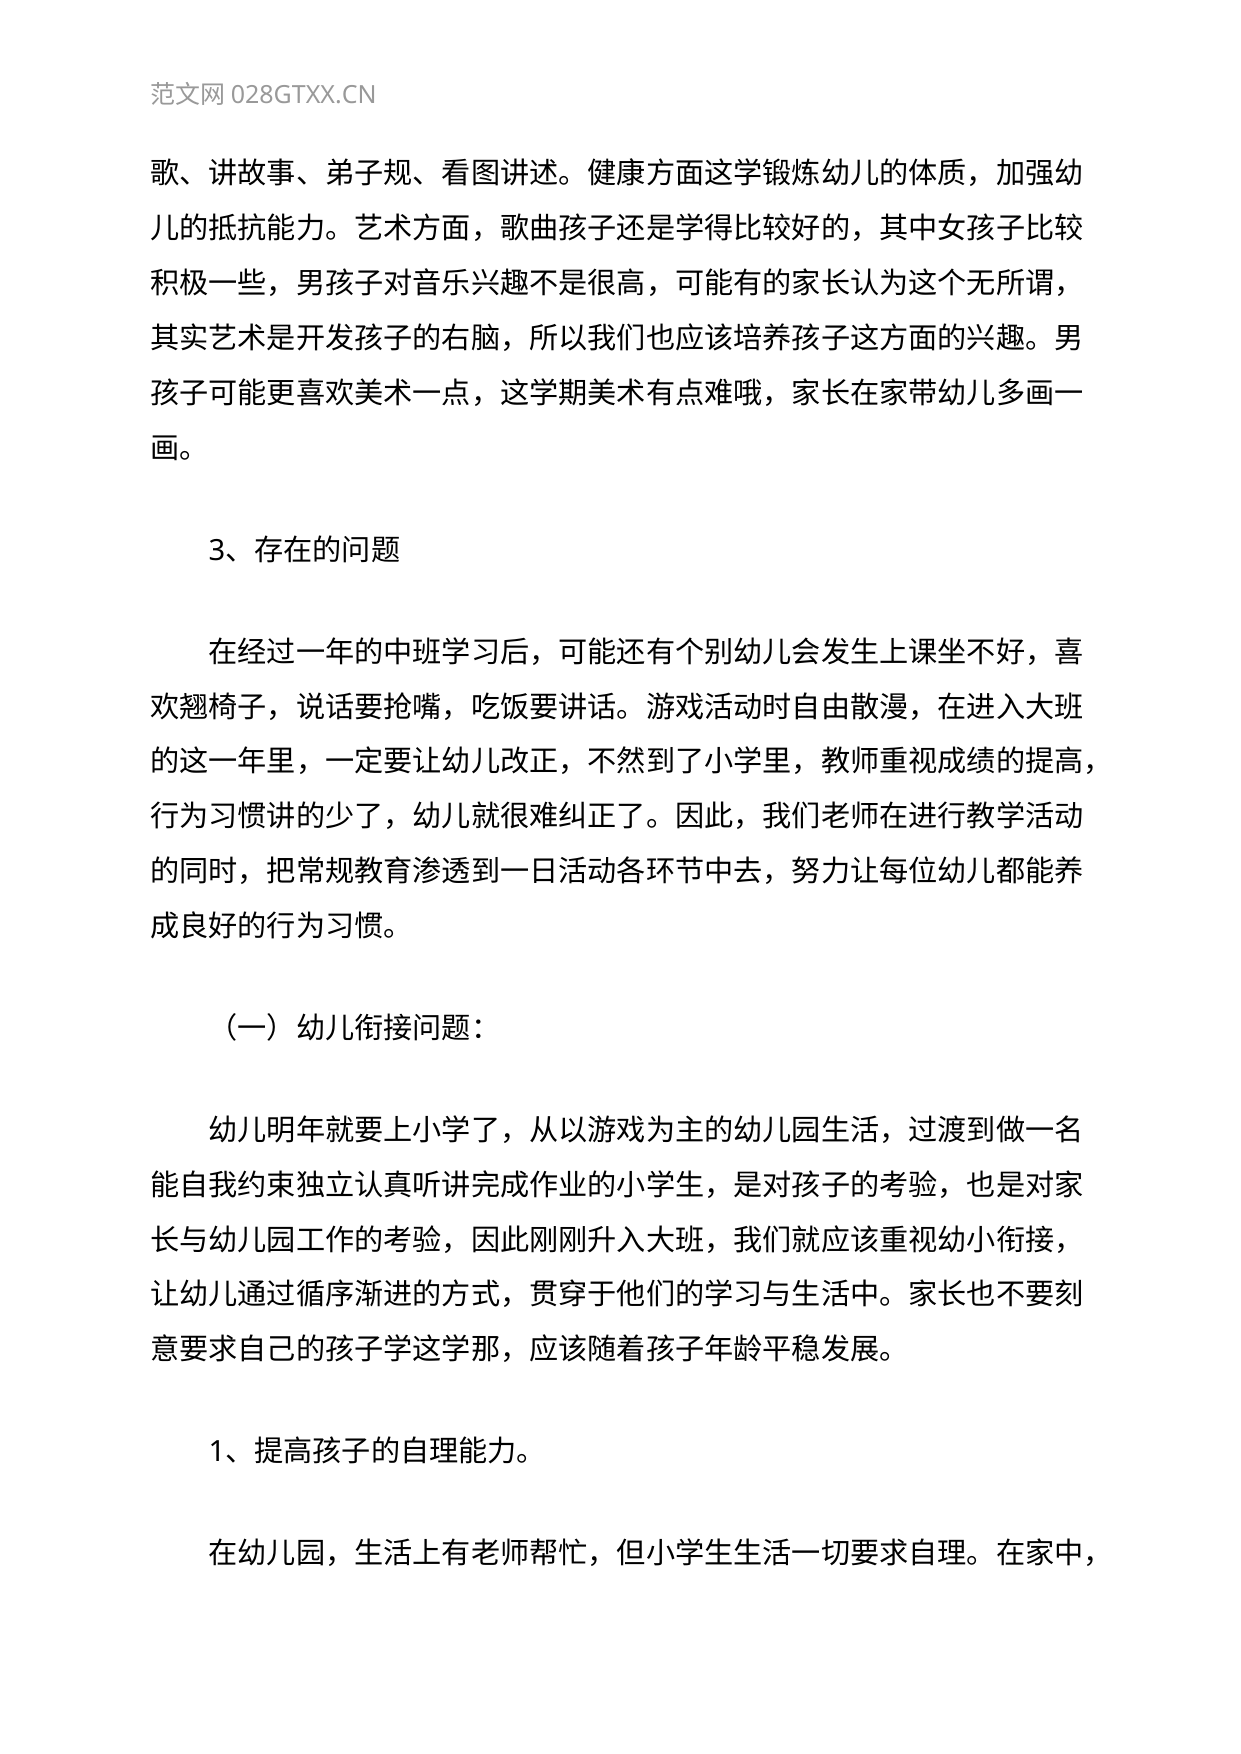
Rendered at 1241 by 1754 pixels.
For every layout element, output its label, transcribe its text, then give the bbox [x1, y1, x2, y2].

text 幼儿明年就要上小学了，从以游戏为主的幼儿园生活，过渡到做一名能自我约束独立认真听讲完成作业的小学生，是对孩子的考验，也是对家长与幼儿园工作的考验，因此刚刚升入大班，我们就应该重视幼小衔接，让幼儿通过循序渐进的方式，贯穿于他们的学习与生活中。家长也不要刻意要求自己的孩子学这学那，应该随着孩子年龄平稳发展。 [150, 1106, 1090, 1368]
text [150, 1529, 1090, 1572]
text （一）幼儿衔接问题： [150, 1004, 1090, 1047]
text 3、存在的问题 [150, 526, 1090, 569]
text 在经过一年的中班学习后，可能还有个别幼儿会发生上课坐不好，喜欢翘椅子，说话要抢嘴，吃饭要讲话。游戏活动时自由散漫，在进入大班的这一年里，一定要让幼儿改正，不然到了小学里，教师重视成绩的提高，行为习惯讲的少了，幼儿就很难纠正了。因此，我们老师在进行教学活动的同时，把常规教育渗透到一日活动各环节中去，努力让每位幼儿都能养成良好的行为习惯。 [150, 628, 1090, 945]
text 1、提高孩子的自理能力。 [150, 1428, 1090, 1470]
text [150, 150, 1090, 467]
